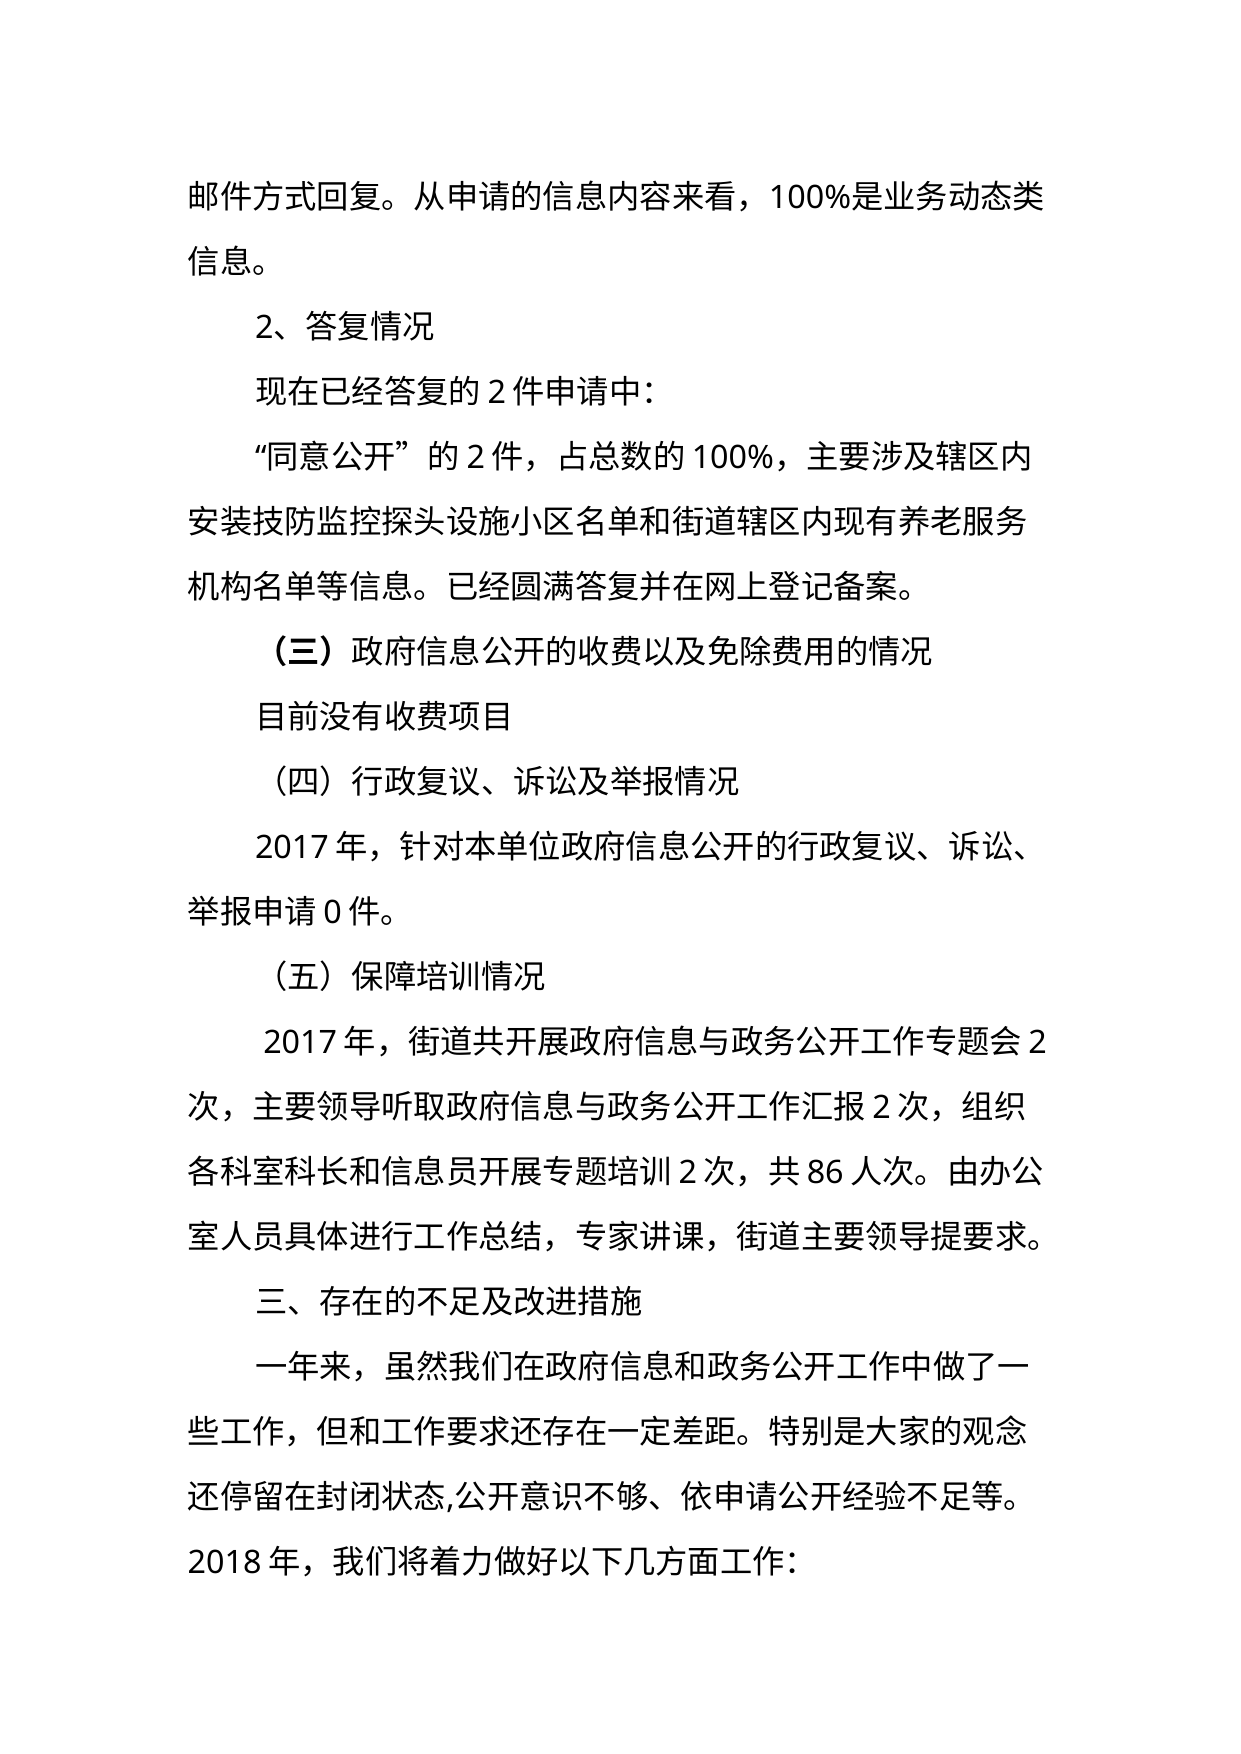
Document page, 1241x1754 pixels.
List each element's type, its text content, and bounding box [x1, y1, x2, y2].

text “同意公开”的2件，占总数的100%，主要涉及辖区内安装技防监控探头设施小区名单和街道辖区内现有养老服务机构名单等信息。已经圆满答复并在网上登记备案。 [187, 422, 1053, 617]
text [187, 162, 1053, 292]
text （三）政府信息公开的收费以及免除费用的情况 [187, 617, 1053, 682]
text （五）保障培训情况 [187, 942, 1053, 1007]
text （四）行政复议、诉讼及举报情况 [187, 747, 1053, 812]
text 三、存在的不足及改进措施 [187, 1267, 1053, 1332]
text 一年来，虽然我们在政府信息和政务公开工作中做了一些工作，但和工作要求还存在一定差距。特别是大家的观念还停留在封闭状态,公开意识不够、依申请公开经验不足等。2018年，我们将着力做好以下几方面工作： [187, 1332, 1053, 1592]
text 目前没有收费项目 [187, 682, 1053, 747]
text 2017年，街道共开展政府信息与政务公开工作专题会2次，主要领导听取政府信息与政务公开工作汇报2次，组织各科室科长和信息员开展专题培训2次，共86人次。由办公室人员具体进行工作总结，专家讲课，街道主要领导提要求。 [187, 1007, 1053, 1267]
text 2017年，针对本单位政府信息公开的行政复议、诉讼、举报申请0件。 [187, 812, 1053, 942]
text 2、答复情况 [187, 292, 1053, 357]
text 现在已经答复的2件申请中： [187, 357, 1053, 422]
